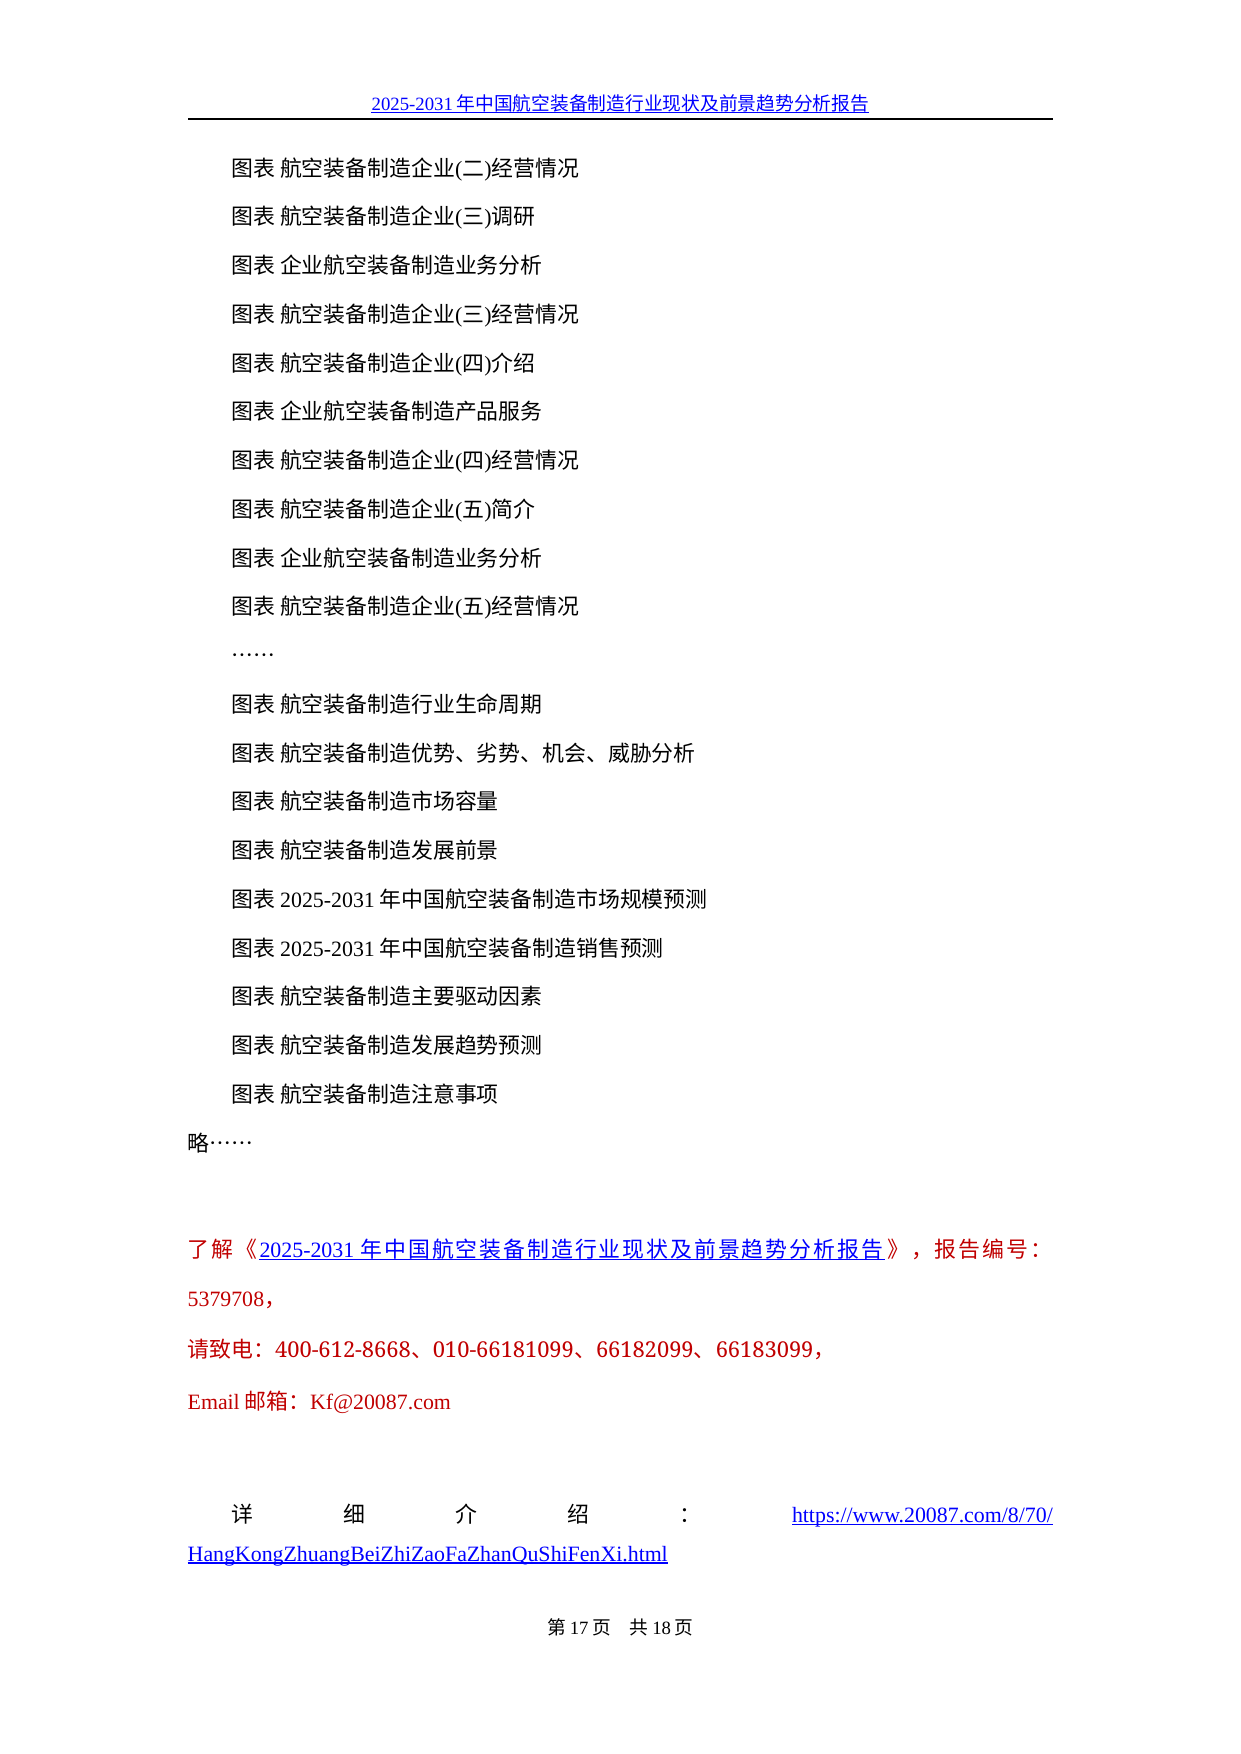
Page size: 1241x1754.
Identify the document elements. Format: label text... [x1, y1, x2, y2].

text 了解《2025-2031年中国航空装备制造行业现状及前景趋势分析报告》，报告编号：5379708， [187, 1232, 1053, 1313]
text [187, 150, 1053, 1158]
text 请致电：400-612-8668、010-66181099、66182099、66183099， [187, 1332, 1053, 1364]
text 详细介绍：https://www.20087.com/8/70/HangKongZhuangBeiZhiZaoFaZhanQuShiFenXi.html [187, 1496, 1053, 1569]
text Email邮箱：Kf@20087.com [187, 1383, 1053, 1416]
